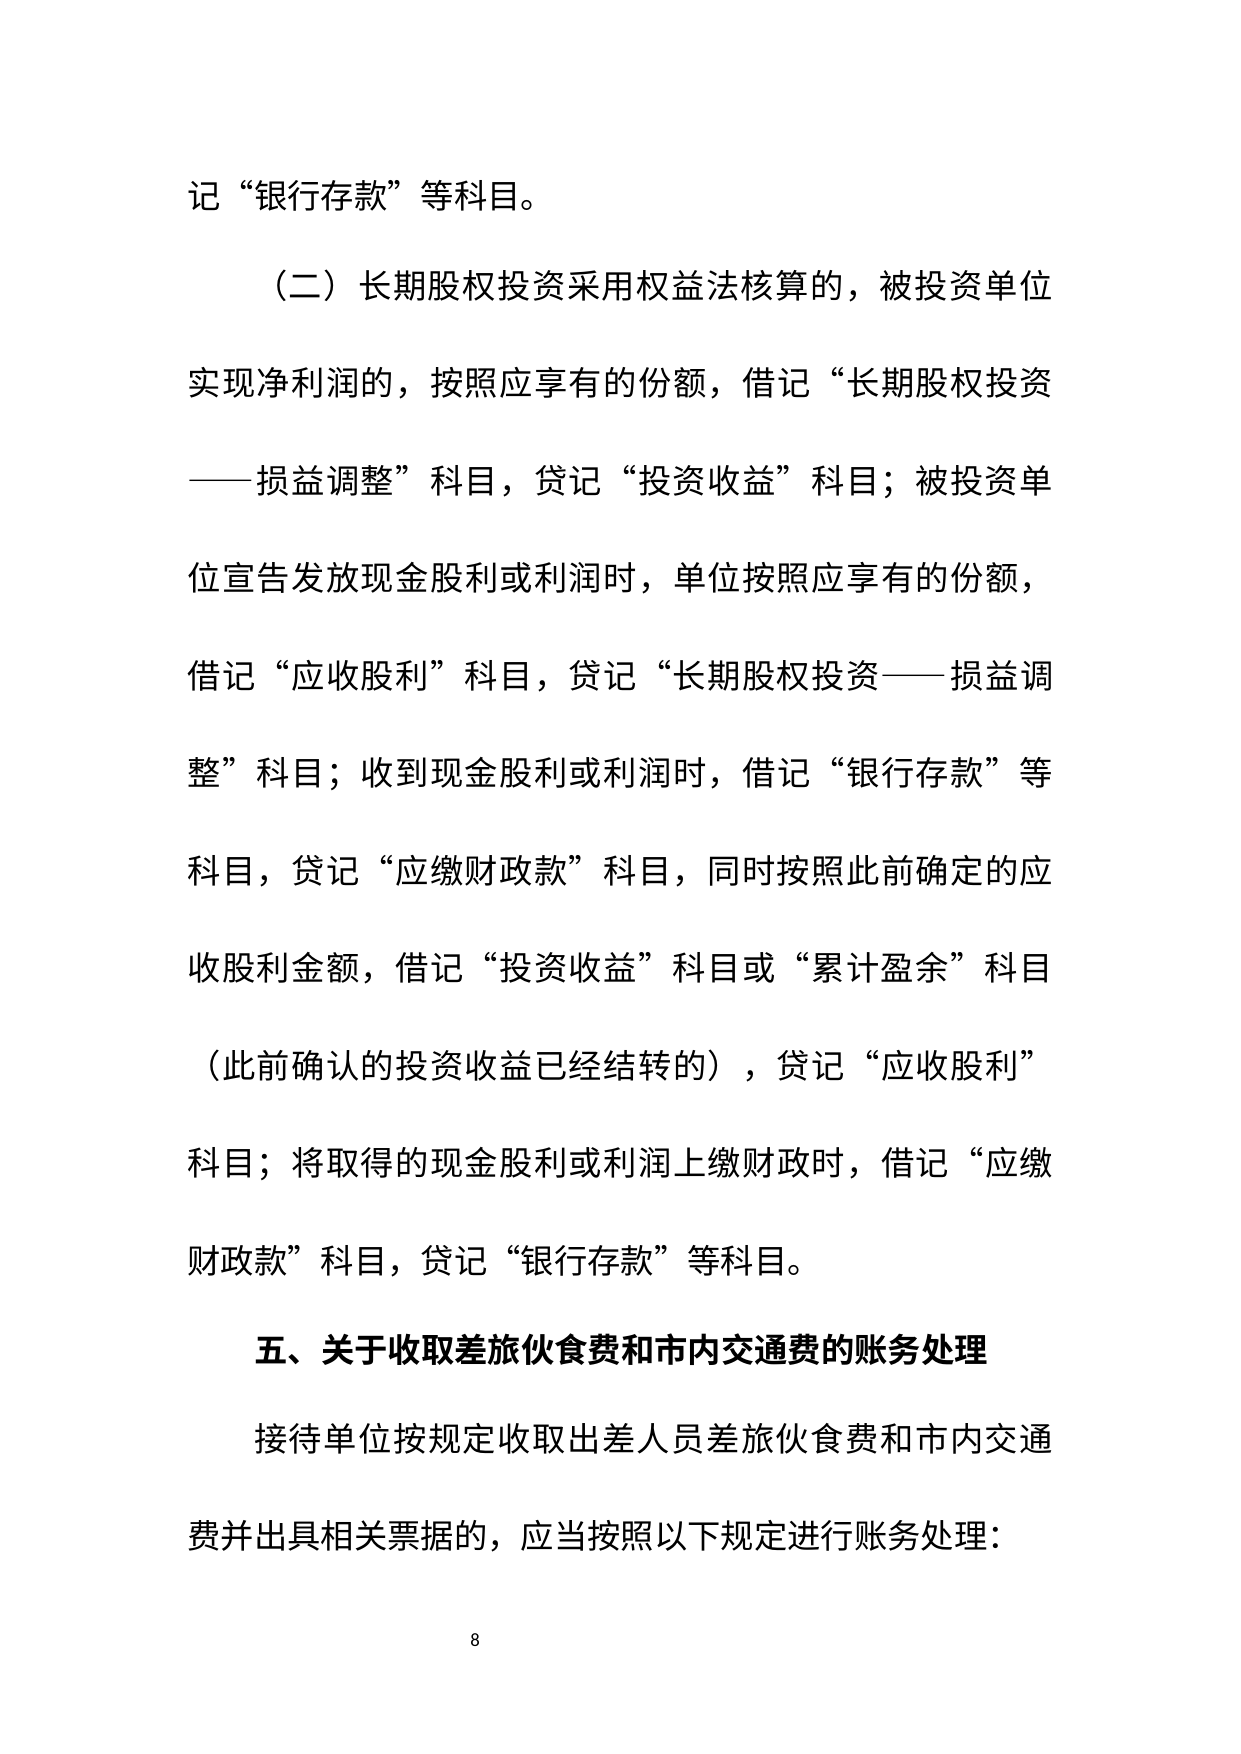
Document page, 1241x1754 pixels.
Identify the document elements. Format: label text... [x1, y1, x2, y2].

text （二）长期股权投资采用权益法核算的，被投资单位实现净利润的，按照应享有的份额，借记“长期股权投资——损益调整”科目，贷记“投资收益”科目；被投资单位宣告发放现金股利或利润时，单位按照应享有的份额，借记“应收股利”科目，贷记“长期股权投资——损益调整”科目；收到现金股利或利润时，借记“银行存款”等科目，贷记“应缴财政款”科目，同时按照此前确定的应收股利金额，借记“投资收益”科目或“累计盈余”科目（此前确认的投资收益已经结转的），贷记“应收股利”科目；将取得的现金股利或利润上缴财政时，借记“应缴财政款”科目，贷记“银行存款”等科目。 [187, 251, 1053, 1291]
text 接待单位按规定收取出差人员差旅伙食费和市内交通费并出具相关票据的，应当按照以下规定进行账务处理： [187, 1404, 1053, 1567]
text 五、关于收取差旅伙食费和市内交通费的账务处理 [187, 1315, 1053, 1380]
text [187, 162, 1053, 227]
